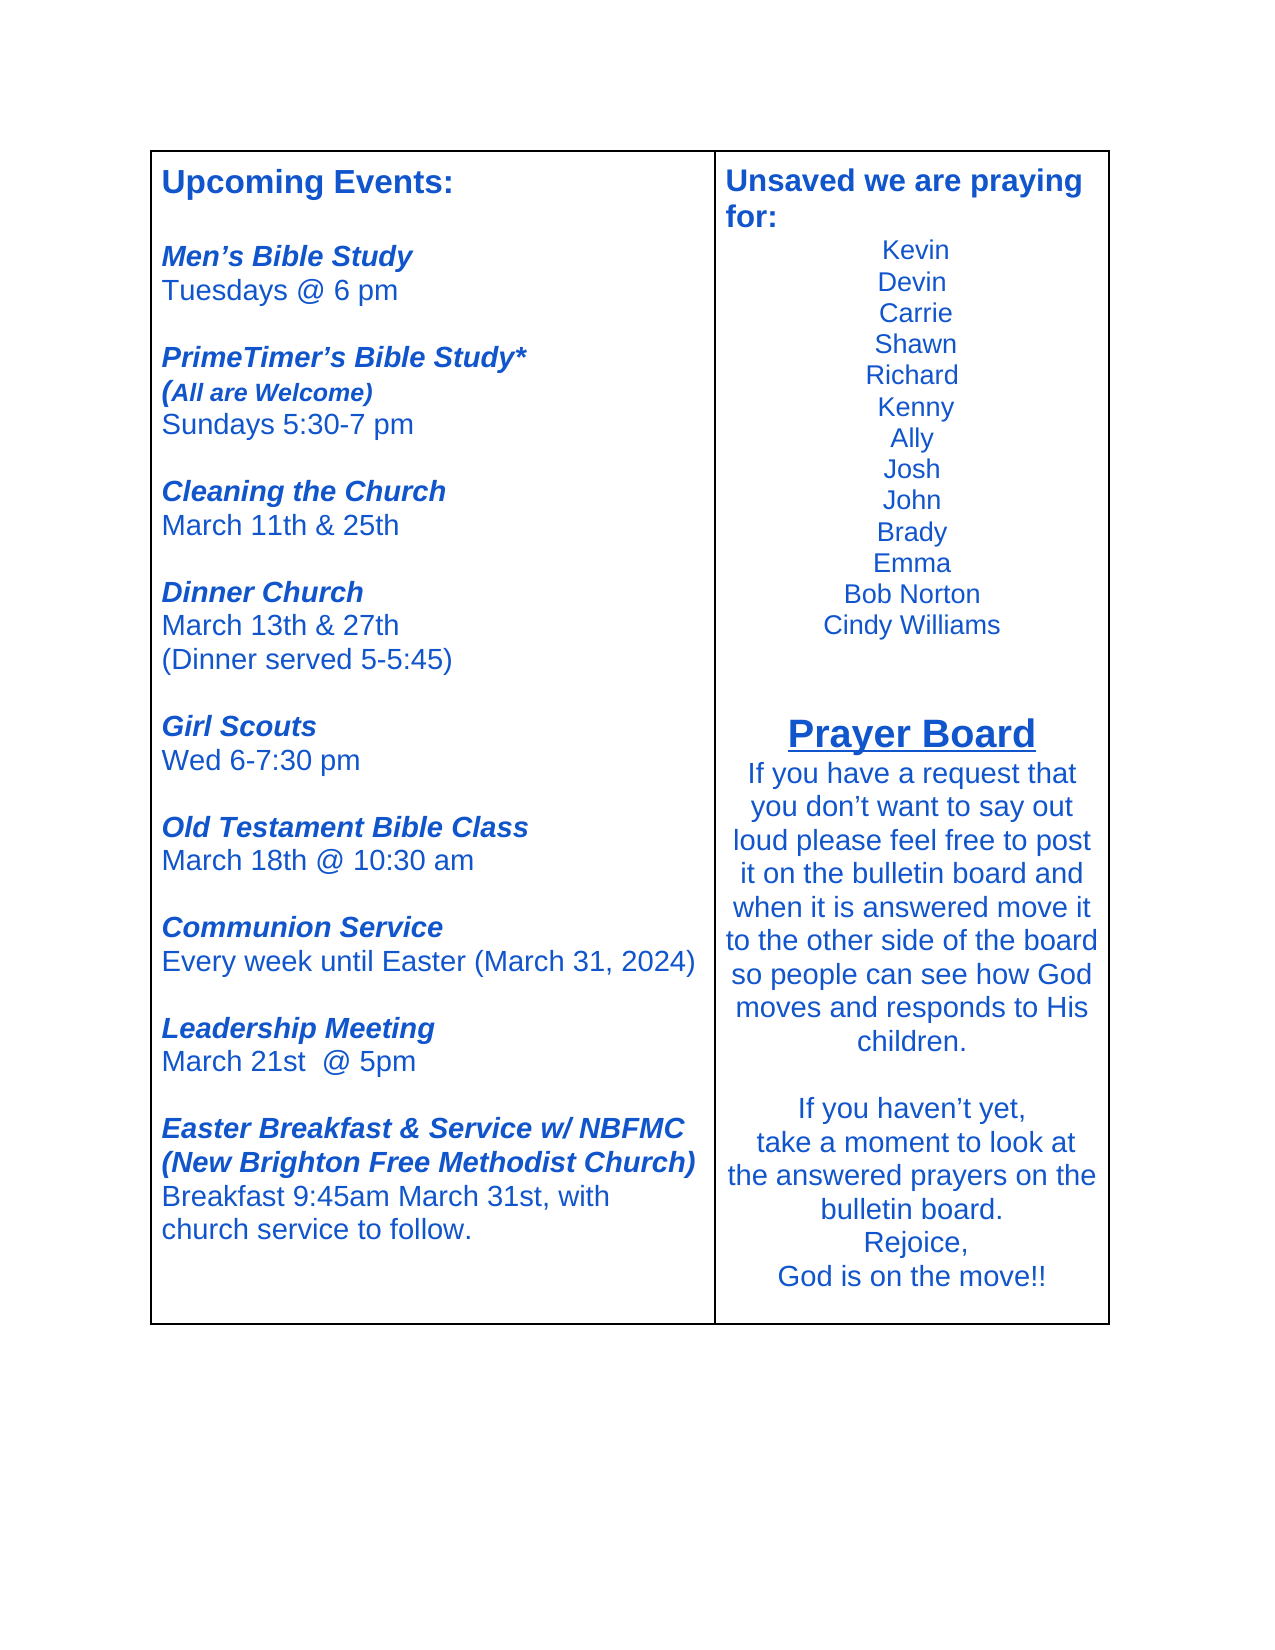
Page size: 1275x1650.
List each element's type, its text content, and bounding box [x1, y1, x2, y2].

table_cell Upcoming Events: Men’s Bible Study Tuesdays @ 6 pm PrimeTimer’s Bible Study* (All are Welcome) Sundays 5:30-7 pm Cleaning the Church March 11th & 25th Dinner Church March 13th & 27th (Dinner served 5-5:45) Girl Scouts Wed 6-7:30 pm Old Testament Bible Class March 18th @ 10:30 am Communion Service Every week until Easter (March 31, 2024) Leadership Meeting March 21st @ 5pm Easter Breakfast & Service w/ NBFMC (New Brighton Free Methodist Church) Breakfast 9:45am March 31st, with church service to follow. [152, 152, 714, 1323]
table_cell Unsaved we are praying for: Kevin Devin Carrie Shawn Richard Kenny Ally Josh John Brady Emma Bob Norton Cindy Williams Prayer Board If you have a request that you don’t want to say out loud please feel free to post it on the bulletin board and when it is answered move it to the other side of the board so people can see how God moves and responds to His children. If you haven’t yet, take a moment to look at the answered prayers on the bulletin board. Rejoice, God is on the move!! [716, 152, 1108, 1323]
